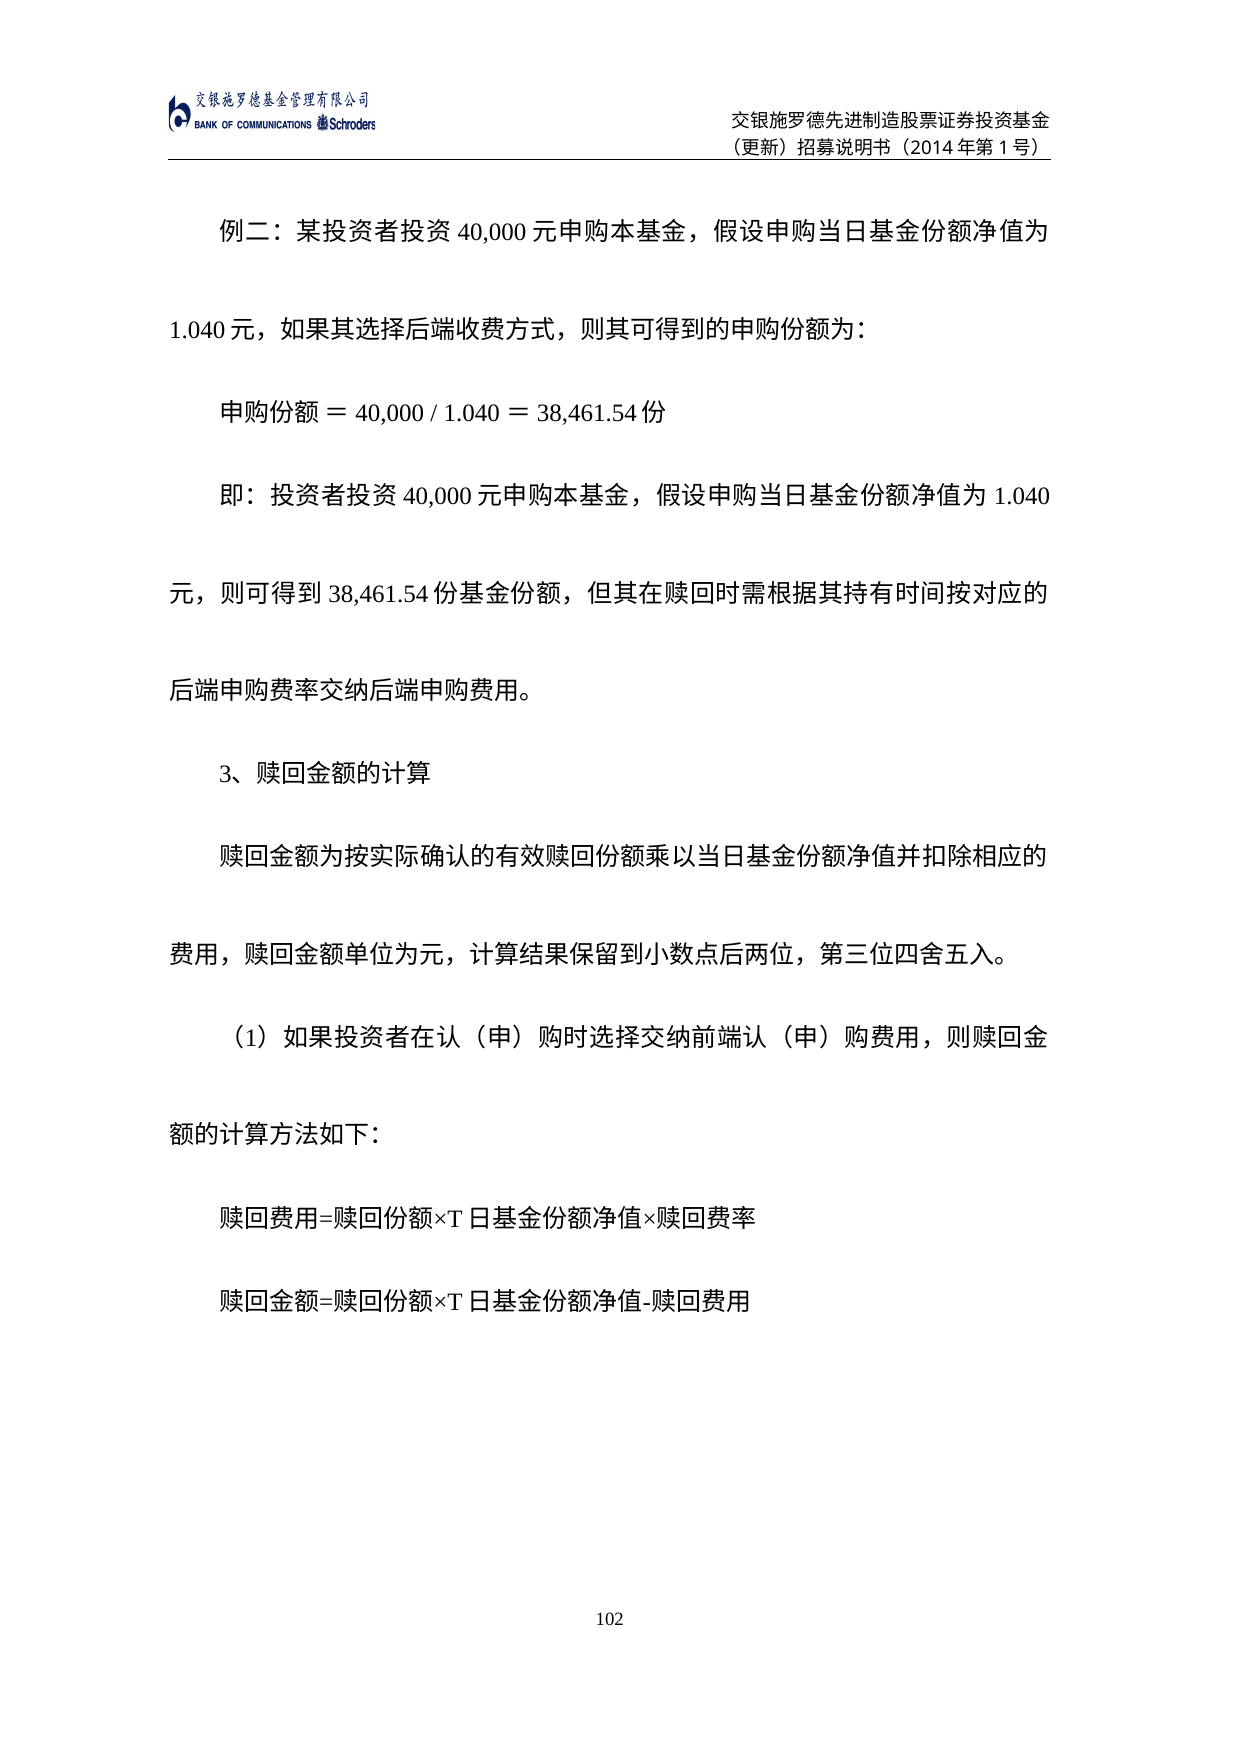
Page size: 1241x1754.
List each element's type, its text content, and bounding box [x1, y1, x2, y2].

text 申购份额 ＝ 40,000 / 1.040 ＝ 38,461.54份 [169, 378, 1050, 443]
text （1）如果投资者在认（申）购时选择交纳前端认（申）购费用，则赎回金额的计算方法如下： [169, 1003, 1050, 1166]
picture [168, 91, 376, 132]
text 3、赎回金额的计算 [169, 739, 1050, 804]
text 即：投资者投资40,000元申购本基金，假设申购当日基金份额净值为1.040元，则可得到38,461.54份基金份额，但其在赎回时需根据其持有时间按对应的后端申购费率交纳后端申购费用。 [169, 461, 1050, 721]
text 赎回费用=赎回份额×T日基金份额净值×赎回费率 [169, 1184, 1050, 1249]
text 例二：某投资者投资40,000元申购本基金，假设申购当日基金份额净值为1.040元，如果其选择后端收费方式，则其可得到的申购份额为： [169, 197, 1050, 360]
text 赎回金额为按实际确认的有效赎回份额乘以当日基金份额净值并扣除相应的费用，赎回金额单位为元，计算结果保留到小数点后两位，第三位四舍五入。 [169, 822, 1050, 985]
text 赎回金额=赎回份额×T日基金份额净值-赎回费用 [169, 1267, 1050, 1332]
